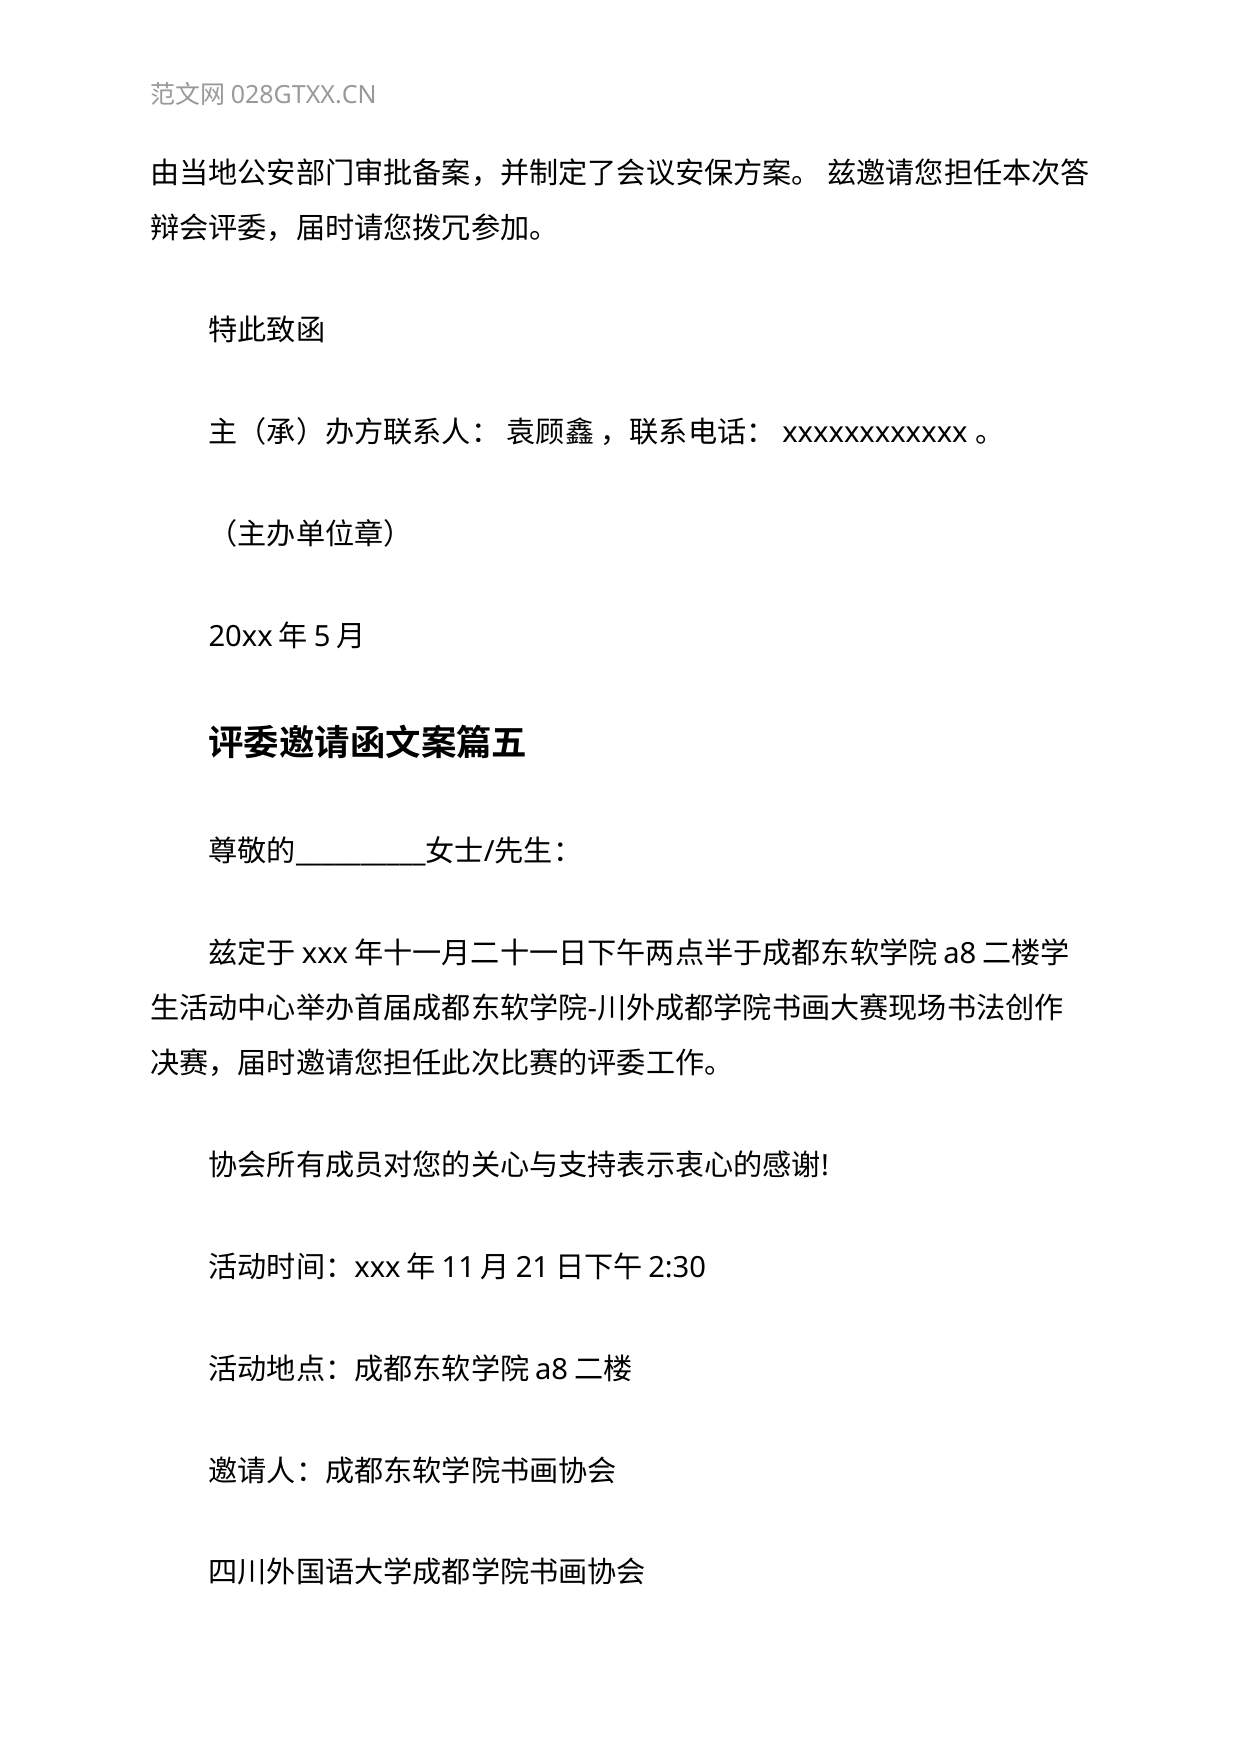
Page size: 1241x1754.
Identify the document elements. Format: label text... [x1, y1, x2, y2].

text 兹定于xxx年十一月二十一日下午两点半于成都东软学院a8二楼学生活动中心举办首届成都东软学院-川外成都学院书画大赛现场书法创作决赛，届时邀请您担任此次比赛的评委工作。 [150, 929, 1090, 1082]
text 邀请人：成都东软学院书画协会 [150, 1447, 1090, 1489]
text 活动地点：成都东软学院a8二楼 [150, 1345, 1090, 1388]
text 尊敬的__________女士/先生： [150, 828, 1090, 870]
text 评委邀请函文案篇五 [150, 714, 1090, 765]
text 特此致函 [150, 307, 1090, 349]
text 四川外国语大学成都学院书画协会 [150, 1549, 1090, 1591]
text 20xx年5月 [150, 612, 1090, 654]
text （主办单位章） [150, 510, 1090, 553]
text 主（承）办方联系人： 袁顾鑫 ，联系电话： xxxxxxxxxxxx 。 [150, 408, 1090, 451]
text 协会所有成员对您的关心与支持表示衷心的感谢! [150, 1141, 1090, 1184]
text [150, 150, 1090, 247]
text 活动时间：xxx年11月21日下午2:30 [150, 1243, 1090, 1286]
